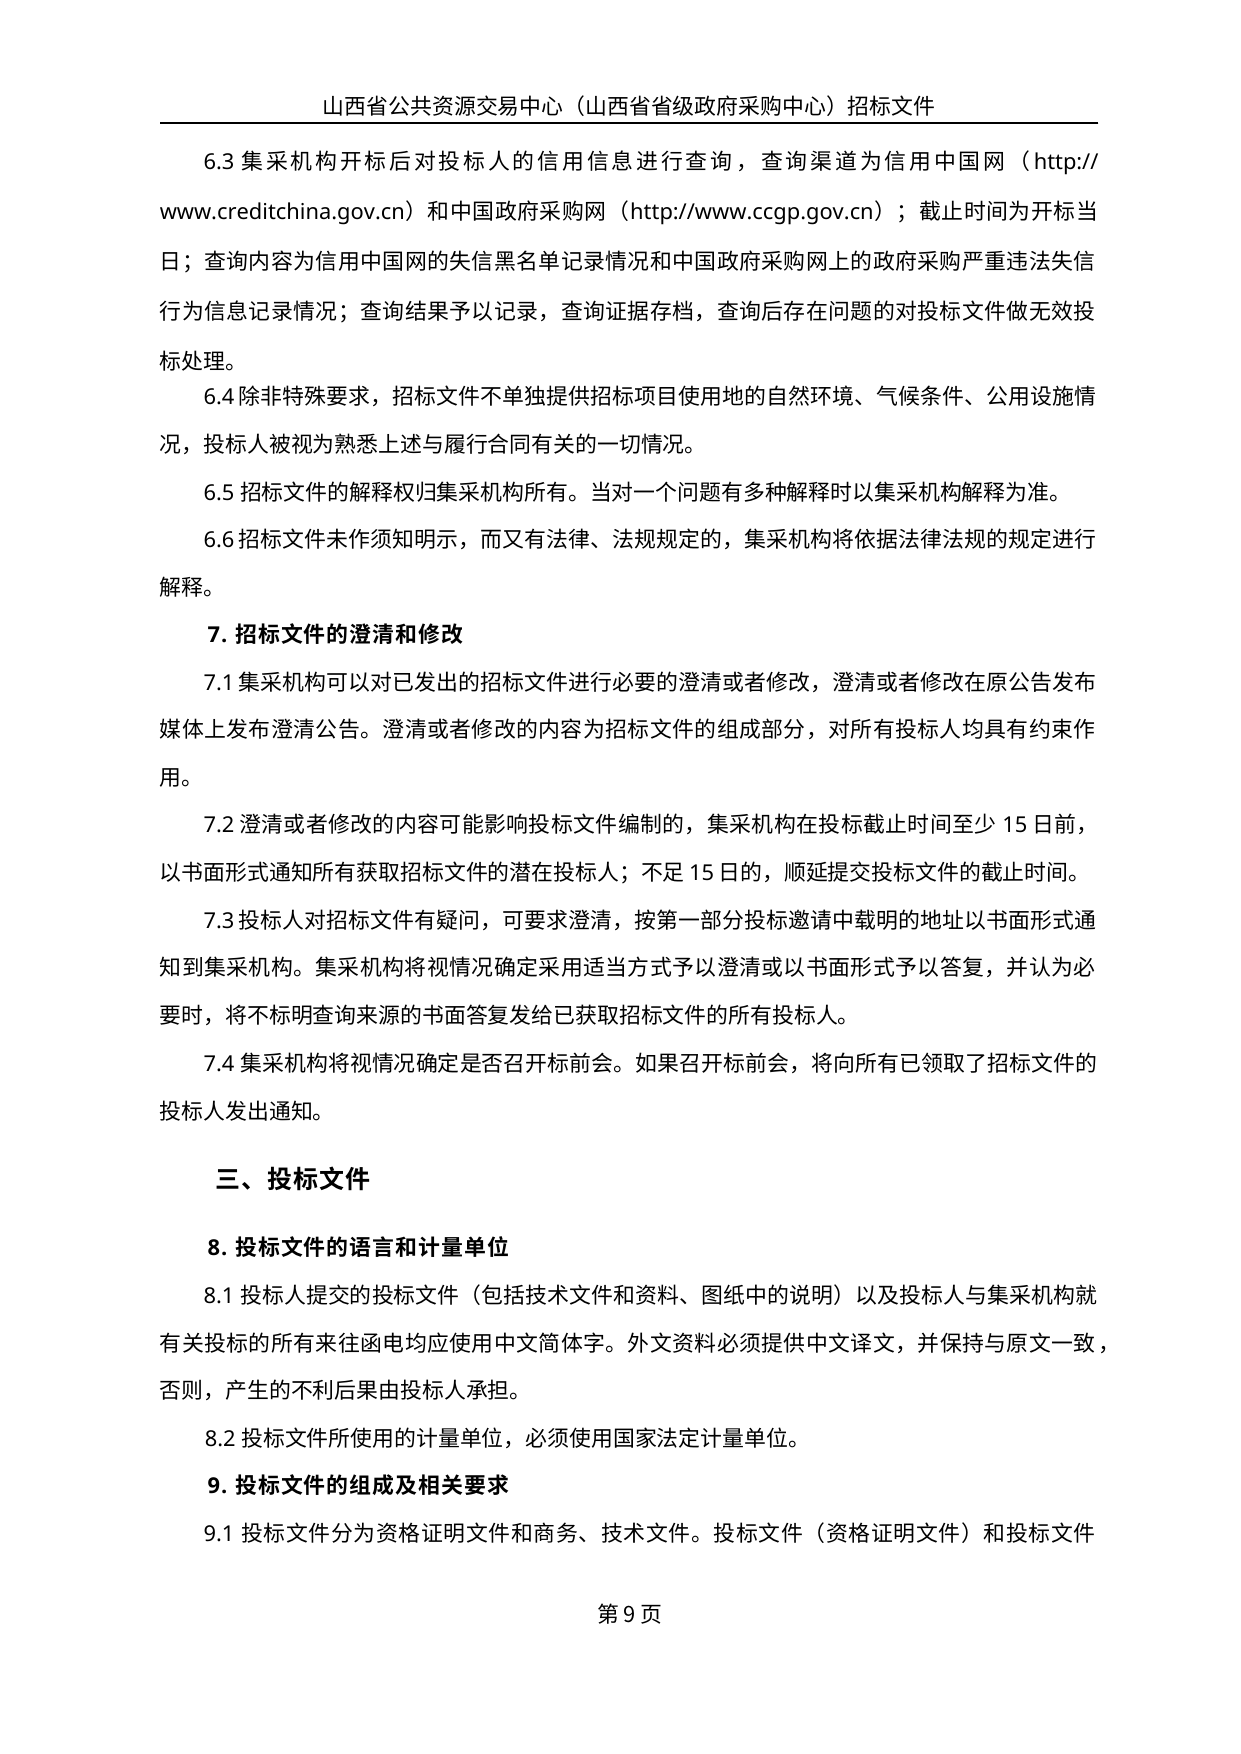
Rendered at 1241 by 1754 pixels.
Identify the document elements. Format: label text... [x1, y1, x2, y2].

text 8.2 投标文件所使用的计量单位，必须使用国家法定计量单位。 [159, 1421, 1098, 1452]
text 7.1集采机构可以对已发出的招标文件进行必要的澄清或者修改，澄清或者修改在原公告发布媒体上发布澄清公告。澄清或者修改的内容为招标文件的组成部分，对所有投标人均具有约束作用。 [159, 665, 1098, 792]
text 6.6招标文件未作须知明示，而又有法律、法规规定的，集采机构将依据法律法规的规定进行解释。 [159, 522, 1098, 601]
text 7.2澄清或者修改的内容可能影响投标文件编制的，集采机构在投标截止时间至少15日前，以书面形式通知所有获取招标文件的潜在投标人；不足15日的，顺延提交投标文件的截止时间。 [159, 807, 1098, 887]
text 6.4除非特殊要求，招标文件不单独提供招标项目使用地的自然环境、气候条件、公用设施情况，投标人被视为熟悉上述与履行合同有关的一切情况。 [159, 379, 1098, 459]
text 8.1 投标人提交的投标文件（包括技术文件和资料、图纸中的说明）以及投标人与集采机构就有关投标的所有来往函电均应使用中文简体字。外文资料必须提供中文译文，并保持与原文一致，否则，产生的不利后果由投标人承担。 [159, 1278, 1098, 1405]
text 7. 招标文件的澄清和修改 [159, 617, 1098, 649]
text 8. 投标文件的语言和计量单位 [159, 1230, 1098, 1262]
text 6.3集采机构开标后对投标人的信用信息进行查询，查询渠道为信用中国网（http://www.creditchina.gov.cn）和中国政府采购网（http://www.ccgp.gov.cn）；截止时间为开标当日；查询内容为信用中国网的失信黑名单记录情况和中国政府采购网上的政府采购严重违法失信行为信息记录情况；查询结果予以记录，查询证据存档，查询后存在问题的对投标文件做无效投标处理。 [159, 129, 1098, 379]
text 7.4 集采机构将视情况确定是否召开标前会。如果召开标前会，将向所有已领取了招标文件的投标人发出通知。 [159, 1045, 1098, 1126]
subtitle 三、投标文件 [216, 1145, 1098, 1210]
text 9. 投标文件的组成及相关要求 [159, 1468, 1098, 1500]
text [159, 1516, 1098, 1548]
text 7.3投标人对招标文件有疑问，可要求澄清，按第一部分投标邀请中载明的地址以书面形式通知到集采机构。集采机构将视情况确定采用适当方式予以澄清或以书面形式予以答复，并认为必要时，将不标明查询来源的书面答复发给已获取招标文件的所有投标人。 [159, 903, 1098, 1029]
text 6.5 招标文件的解释权归集采机构所有。当对一个问题有多种解释时以集采机构解释为准。 [159, 474, 1098, 506]
